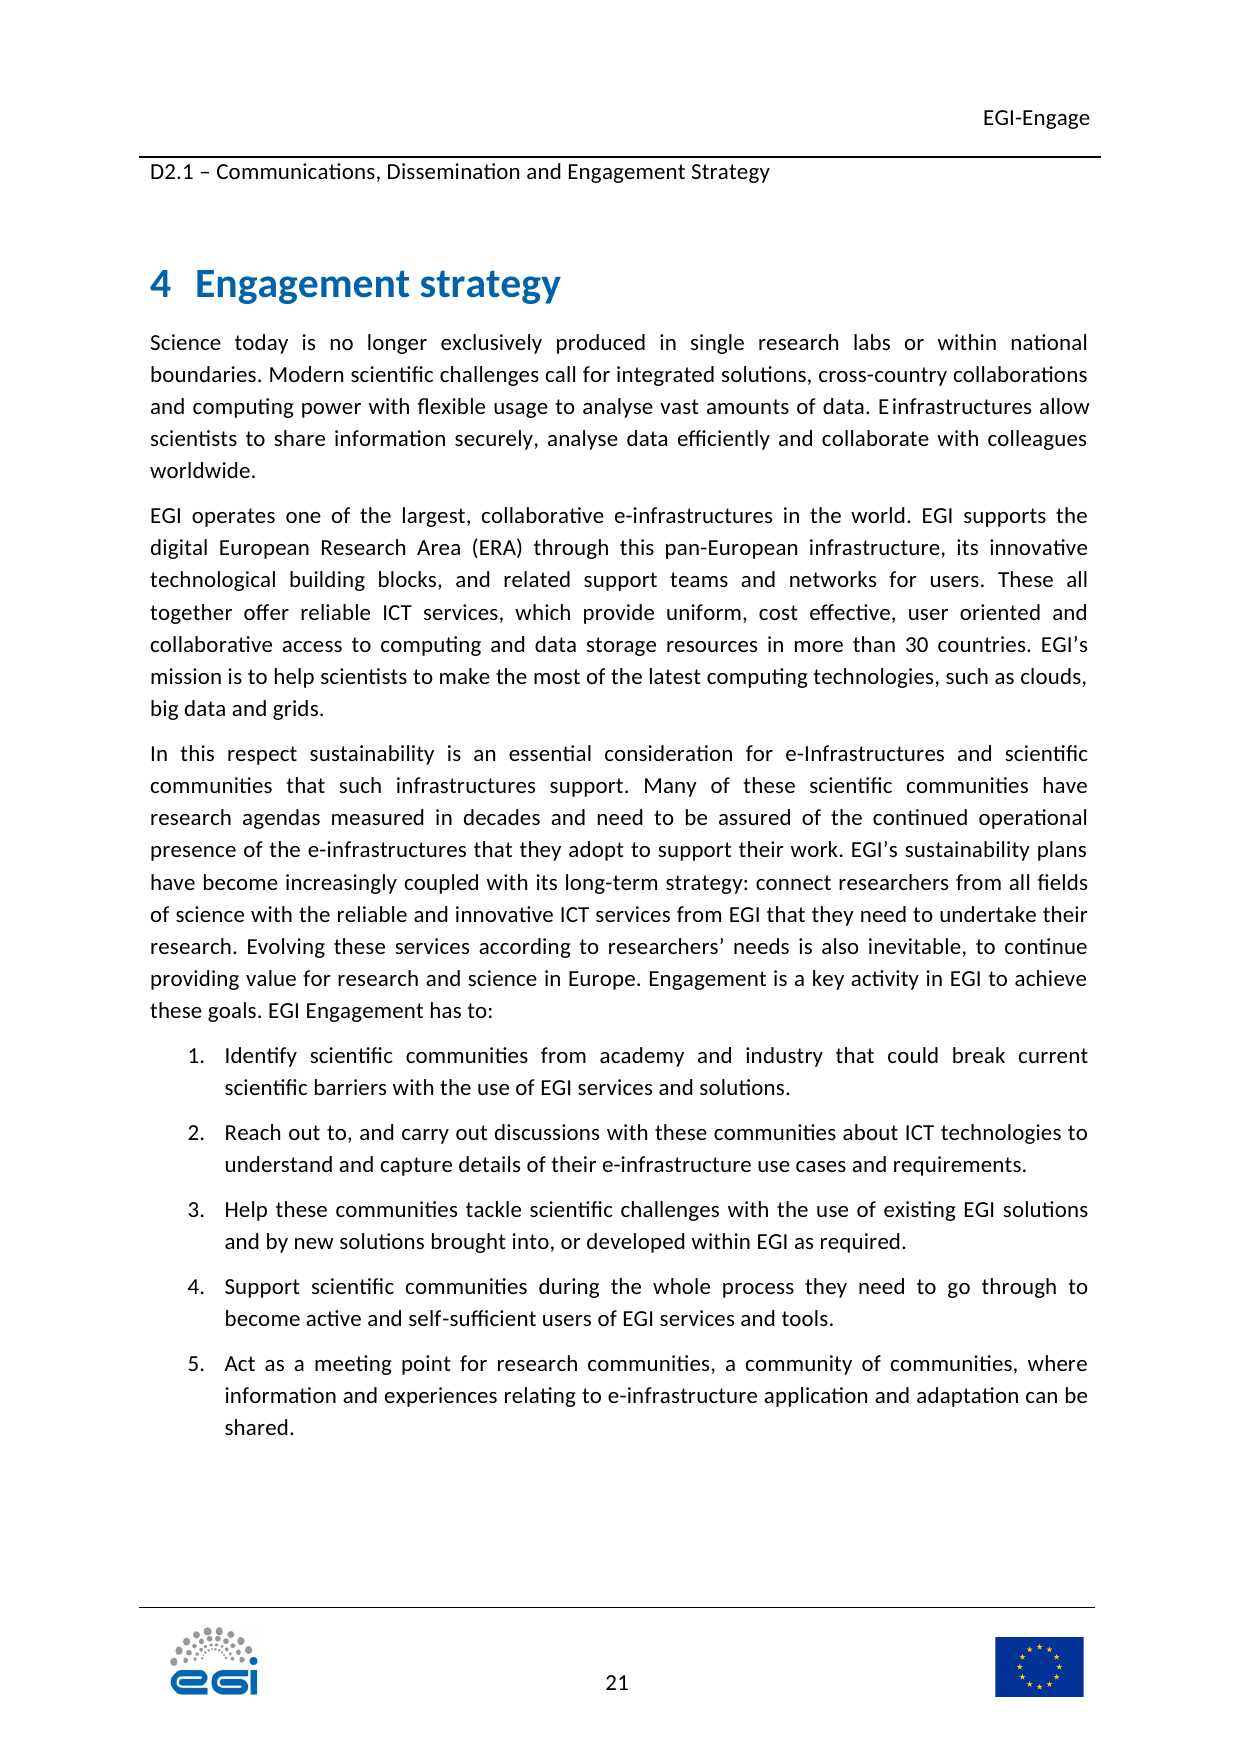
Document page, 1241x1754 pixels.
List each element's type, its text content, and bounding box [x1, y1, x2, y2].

list Help these communities tackle scientific challenges with the use of existing EGI solutions and by new solutions brought into, or developed within EGI as required. [187, 1195, 1090, 1255]
text In this respect sustainability is an essential consideration for e-Infrastructures and scientific communities that such infrastructures support. Many of these scientific communities have research agendas measured in decades and need to be assured of the continued operational presence of the e-infrastructures that they adopt to support their work. EGI’s sustainability plans have become increasingly coupled with its long-term strategy: connect researchers from all fields of science with the reliable and innovative ICT services from EGI that they need to undertake their research. Evolving these services according to researchers’ needs is also inevitable, to continue providing value for research and science in Europe. Engagement is a key activity in EGI to achieve these goals. EGI Engagement has to: [150, 739, 1090, 1024]
text Science today is no longer exclusively produced in single research labs or within national boundaries. Modern scientific challenges call for integrated solutions, cross-country collaborations and computing power with flexible usage to analyse vast amounts of data. E­infrastructures allow scientists to share information securely, analyse data efficiently and collaborate with colleagues worldwide. [150, 328, 1090, 484]
list Identify scientific communities from academy and industry that could break current scientific barriers with the use of EGI services and solutions. [187, 1041, 1090, 1101]
list Act as a meeting point for research communities, a community of communities, where information and experiences relating to e-infrastructure application and adaptation can be shared. [187, 1349, 1090, 1441]
list Support scientific communities during the whole process they need to go through to become active and self-sufficient users of EGI services and tools. [187, 1272, 1090, 1332]
text EGI operates one of the largest, collaborative e-infrastructures in the world. EGI supports the digital European Research Area (ERA) through this pan-European infrastructure, its innovative technological building blocks, and related support teams and networks for users. These all together offer reliable ICT services, which provide uniform, cost effective, user oriented and collaborative access to computing and data storage resources in more than 30 countries. EGI’s mission is to help scientists to make the most of the latest computing technologies, such as clouds, big data and grids. [150, 501, 1090, 722]
list Reach out to, and carry out discussions with these communities about ICT technologies to understand and capture details of their e-infrastructure use cases and requirements. [187, 1118, 1090, 1178]
picture [995, 1637, 1084, 1697]
subtitle Engagement strategy [150, 257, 1090, 308]
picture [150, 1625, 276, 1697]
